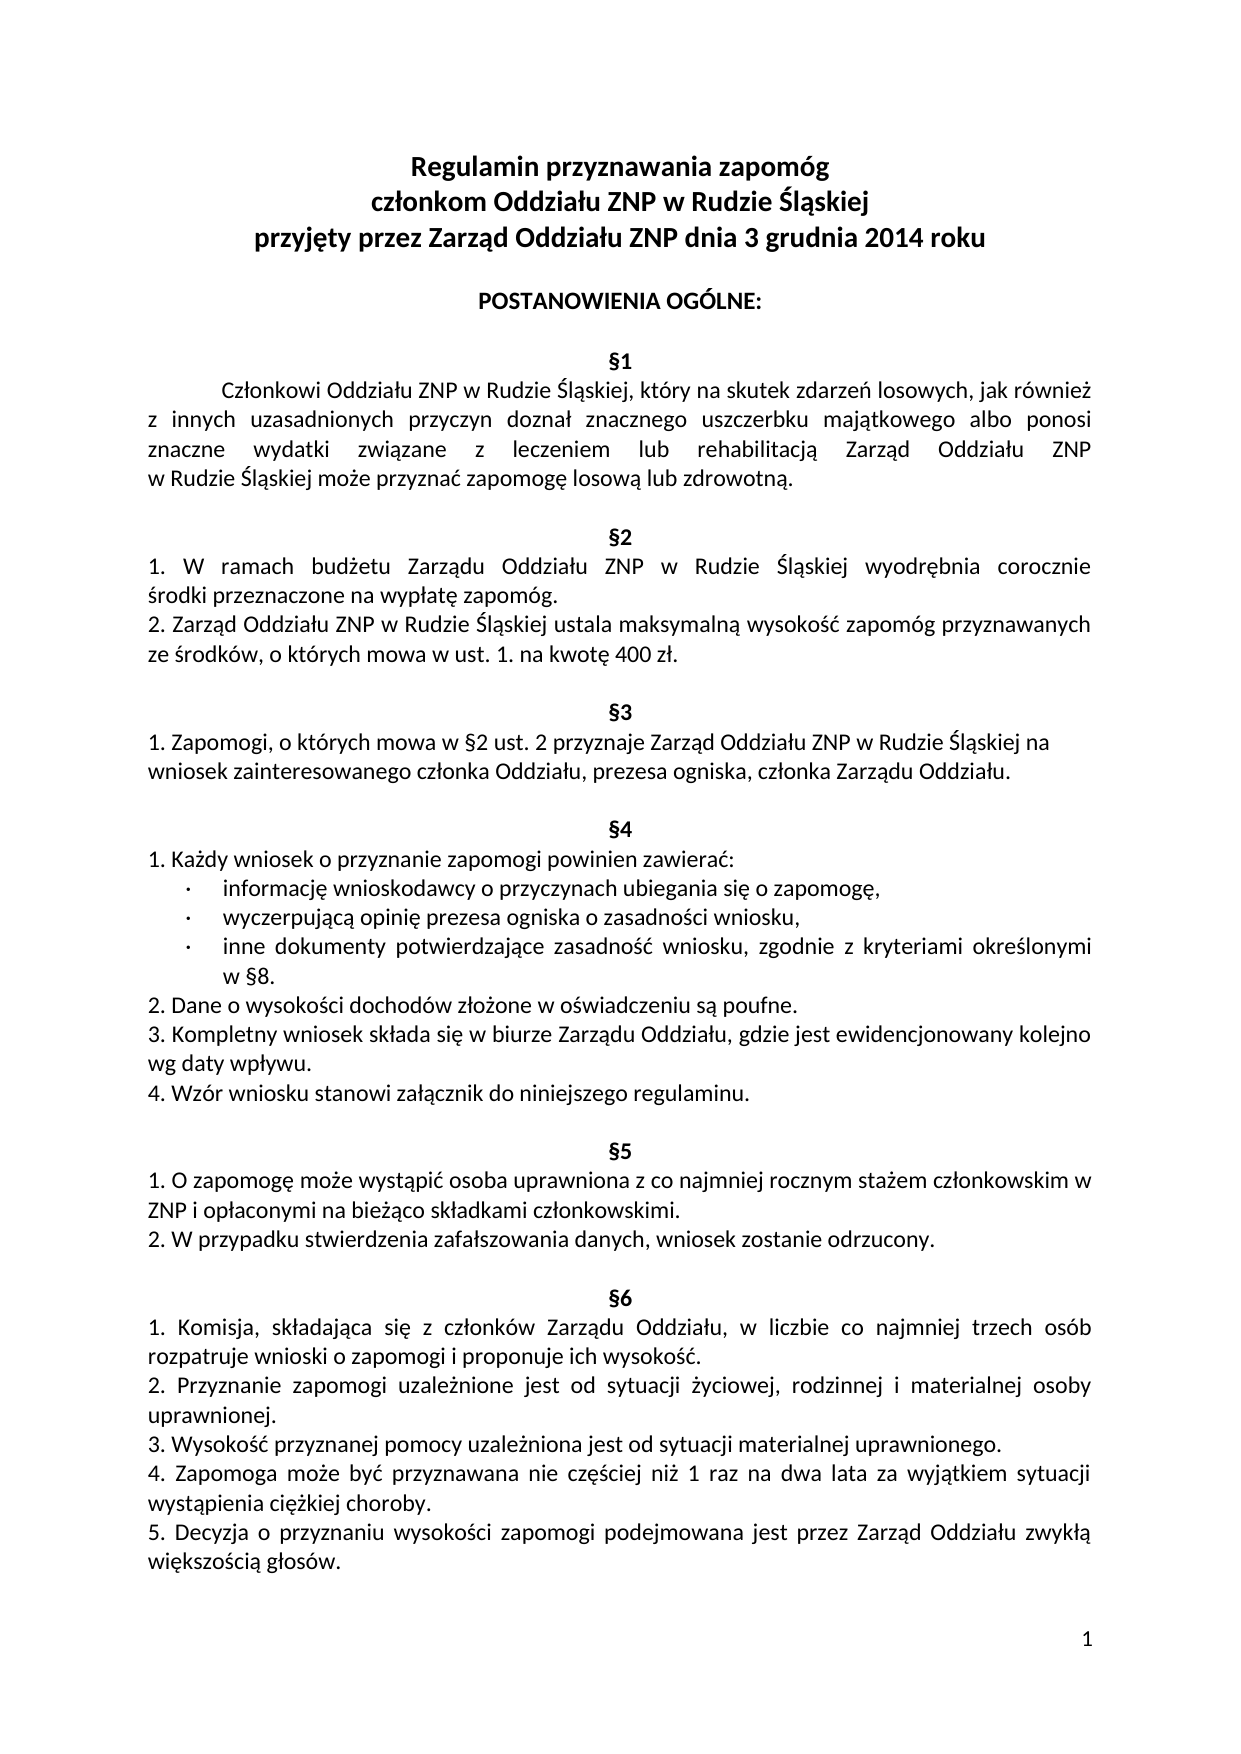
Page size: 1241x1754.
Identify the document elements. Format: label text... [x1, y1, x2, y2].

text POSTANOWIENIA OGÓLNE: [148, 285, 1093, 316]
text 1. Zapomogi, o których mowa w §2 ust. 2 przyznaje Zarząd Oddziału ZNP w Rudzie Śląskiej na [148, 727, 1093, 756]
text 3. Wysokość przyznanej pomocy uzależniona jest od sytuacji materialnej uprawnionego. [148, 1429, 1093, 1458]
text 1. O zapomogę może wystąpić osoba uprawniona z co najmniej rocznym stażem członkowskim w ZNP i opłaconymi na bieżąco składkami członkowskimi. [148, 1166, 1093, 1224]
text przyjęty przez Zarząd Oddziału ZNP dnia 3 grudnia 2014 roku [148, 219, 1093, 254]
text 2. Zarząd Oddziału ZNP w Rudzie Śląskiej ustala maksymalną wysokość zapomóg przyznawanych ze środków, o których mowa w ust. 1. na kwotę 400 zł. [148, 609, 1093, 668]
text członkom Oddziału ZNP w Rudzie Śląskiej [148, 183, 1093, 219]
text Regulamin przyznawania zapomóg [148, 148, 1093, 183]
text §3 [148, 697, 1093, 727]
text §6 [148, 1283, 1093, 1312]
text 5. Decyzja o przyznaniu wysokości zapomogi podejmowana jest przez Zarząd Oddziału zwykłą większością głosów. [148, 1517, 1093, 1575]
text 2. Dane o wysokości dochodów złożone w oświadczeniu są poufne. [148, 990, 1093, 1019]
text 2. Przyznanie zapomogi uzależnione jest od sytuacji życiowej, rodzinnej i materialnej osoby uprawnionej. [148, 1371, 1093, 1429]
text 1. W ramach budżetu Zarządu Oddziału ZNP w Rudzie Śląskiej wyodrębnia corocznie środki przeznaczone na wypłatę zapomóg. [148, 551, 1093, 609]
text §2 [148, 522, 1093, 551]
list wyczerpującą opinię prezesa ogniska o zasadności wniosku, [185, 902, 1093, 931]
text 4. Wzór wniosku stanowi załącznik do niniejszego regulaminu. [148, 1078, 1093, 1107]
text 1. Każdy wniosek o przyznanie zapomogi powinien zawierać: [148, 844, 1093, 873]
text Członkowi Oddziału ZNP w Rudzie Śląskiej, który na skutek zdarzeń losowych, jak również z innych uzasadnionych przyczyn doznał znacznego uszczerbku majątkowego albo ponosi znaczne wydatki związane z leczeniem lub rehabilitacją Zarząd Oddziału ZNP w Rudzie Śląskiej może przyznać zapomogę losową lub zdrowotną. [148, 375, 1093, 492]
text 4. Zapomoga może być przyznawana nie częściej niż 1 raz na dwa lata za wyjątkiem sytuacji wystąpienia ciężkiej choroby. [148, 1458, 1093, 1517]
text §5 [148, 1136, 1093, 1166]
text 2. W przypadku stwierdzenia zafałszowania danych, wniosek zostanie odrzucony. [148, 1224, 1093, 1253]
list inne dokumenty potwierdzające zasadność wniosku, zgodnie z kryteriami określonymi w §8. [185, 931, 1093, 990]
text 1. Komisja, składająca się z członków Zarządu Oddziału, w liczbie co najmniej trzech osób rozpatruje wnioski o zapomogi i proponuje ich wysokość. [148, 1312, 1093, 1371]
text 3. Kompletny wniosek składa się w biurze Zarządu Oddziału, gdzie jest ewidencjonowany kolejno wg daty wpływu. [148, 1019, 1093, 1078]
text §4 [148, 814, 1093, 844]
text §1 [148, 346, 1093, 375]
text wniosek zainteresowanego członka Oddziału, prezesa ogniska, członka Zarządu Oddziału. [148, 756, 1093, 785]
list informację wnioskodawcy o przyczynach ubiegania się o zapomogę, [185, 873, 1093, 902]
